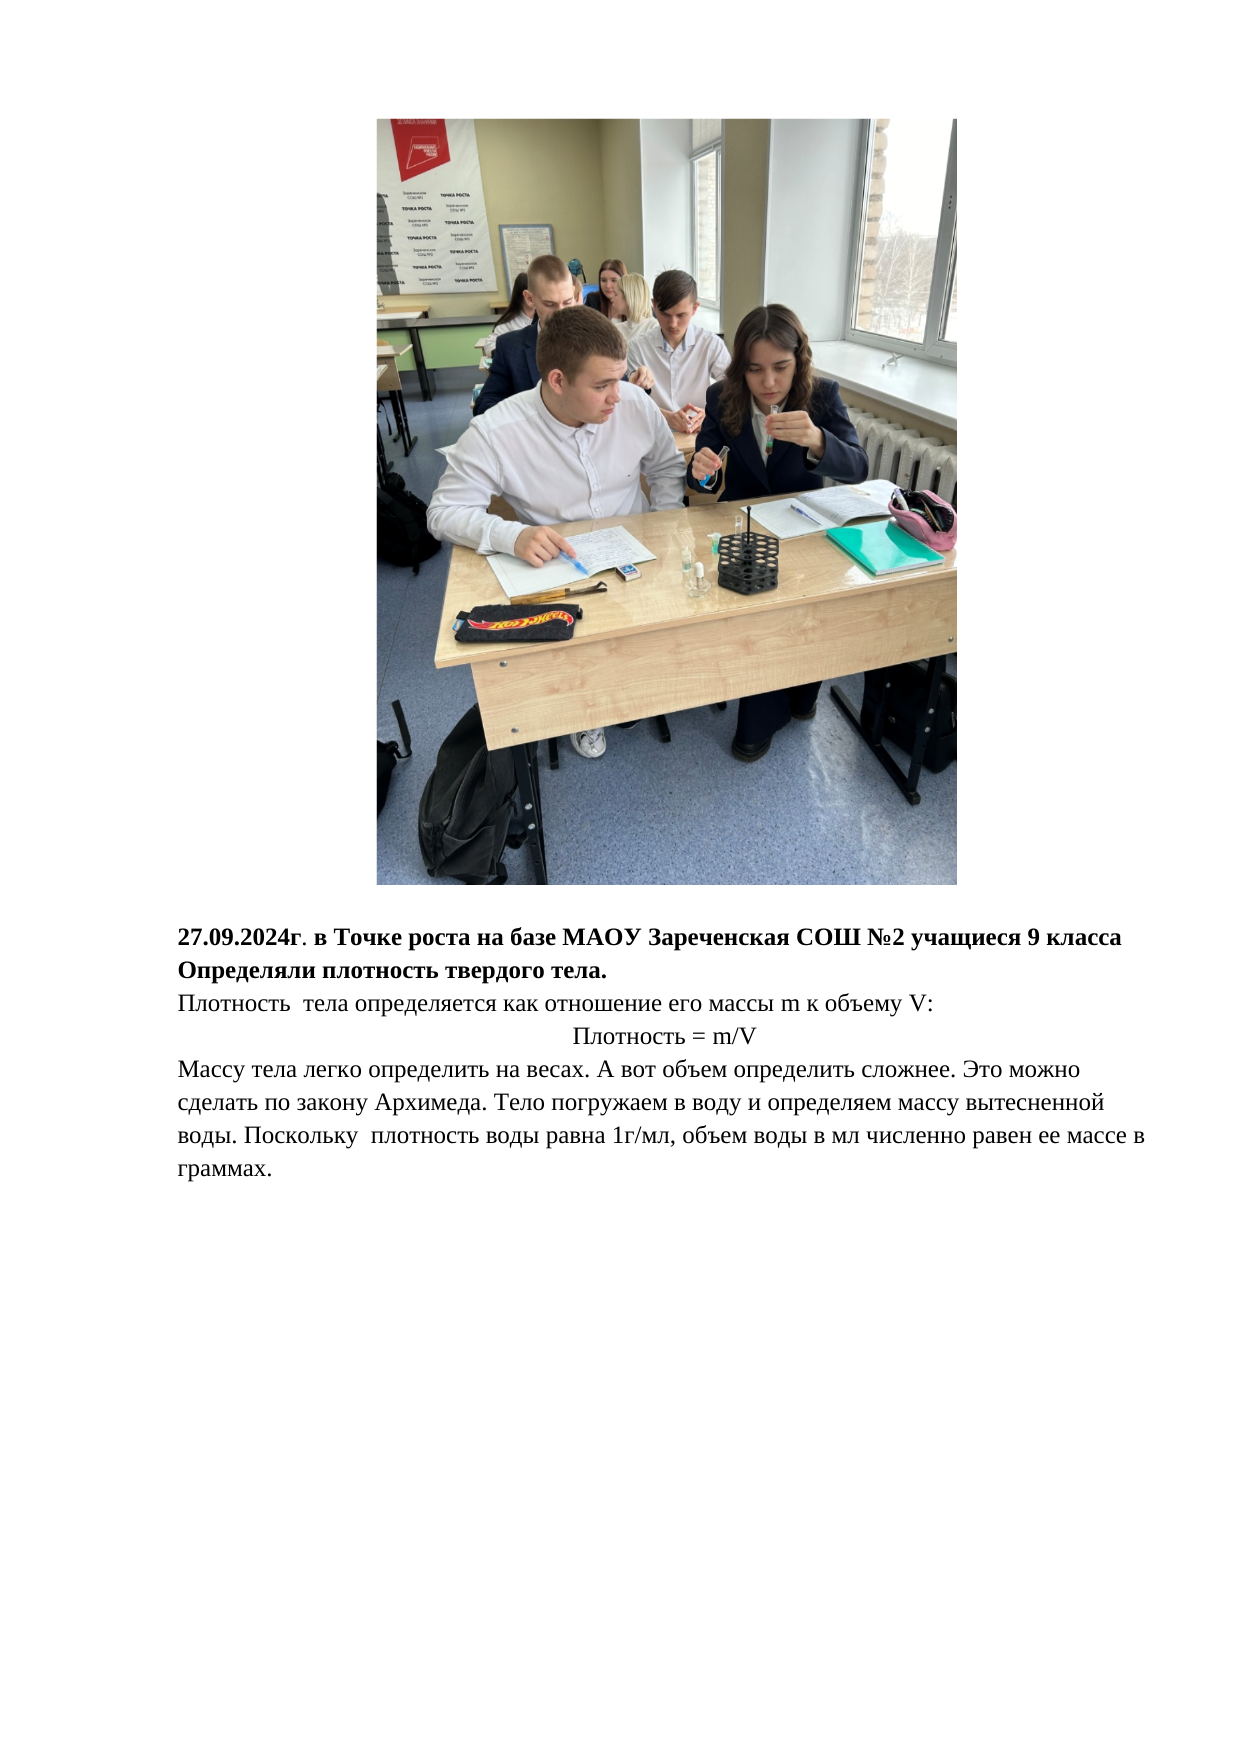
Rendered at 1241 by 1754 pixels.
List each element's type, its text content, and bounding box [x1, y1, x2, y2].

text Плотность = m/V [177, 1021, 1152, 1050]
text 27.09.2024г. в Точке роста на базе МАОУ Зареченская СОШ №2 учащиеся 9 класса [177, 922, 1152, 951]
text Плотность тела определяется как отношение его массы m к объему V: [177, 988, 1152, 1017]
picture [377, 120, 957, 884]
text Определяли плотность твердого тела. [177, 955, 1152, 984]
text Массу тела легко определить на весах. А вот объем определить сложнее. Это можно сделать по закону Архимеда. Тело погружаем в воду и определяем массу вытесненной воды. Поскольку плотность воды равна 1г/мл, объем воды в мл численно равен ее массе в граммах. [177, 1054, 1152, 1182]
